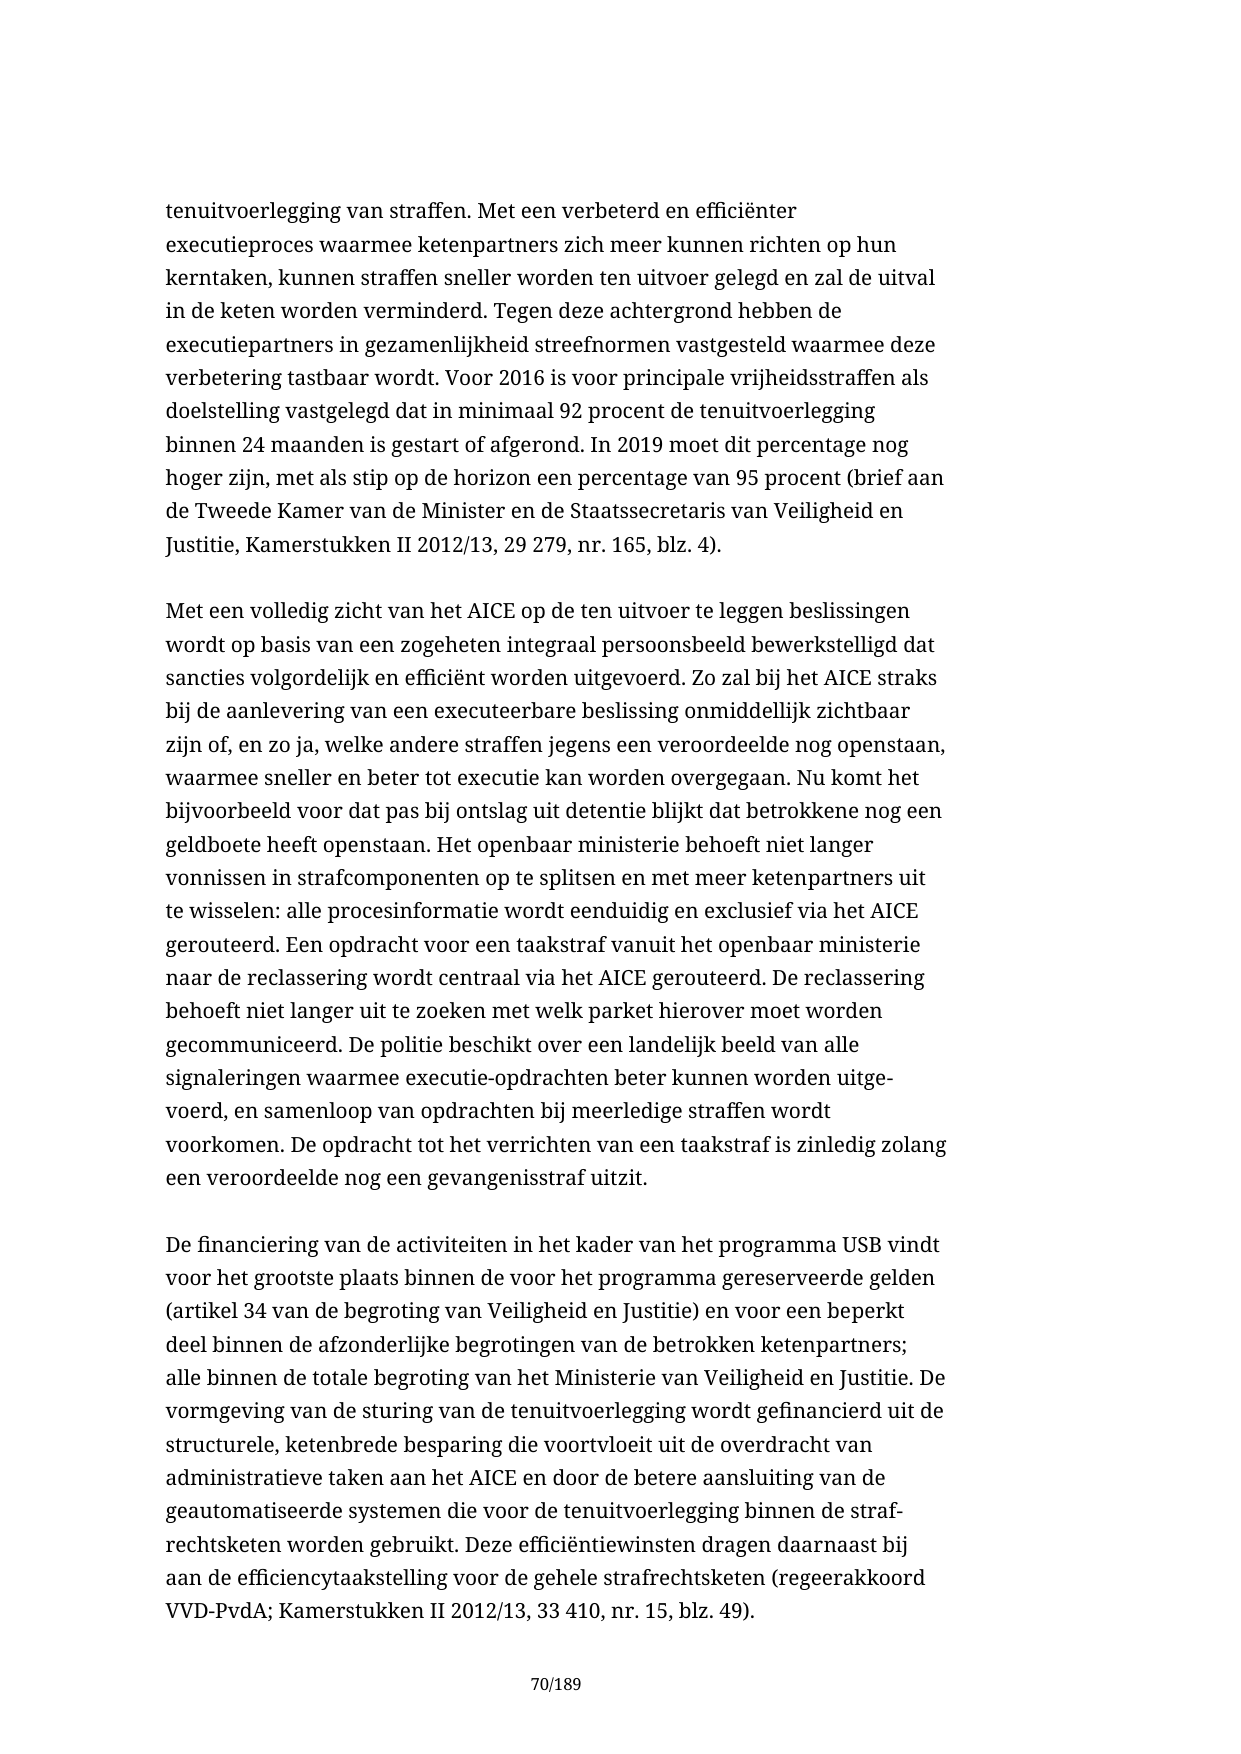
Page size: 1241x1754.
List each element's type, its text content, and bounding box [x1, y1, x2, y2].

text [165, 192, 947, 559]
text Met een volledig zicht van het AICE op de ten uitvoer te leggen beslissingen wordt op basis van een zogeheten integraal persoonsbeeld bewerkstelligd dat sancties volgordelijk en efficiënt worden uitgevoerd. Zo zal bij het AICE straks bij de aanlevering van een executeerbare beslissing onmiddellijk zichtbaar zijn of, en zo ja, welke andere straffen jegens een veroordeelde nog openstaan, waarmee sneller en beter tot executie kan worden overgegaan. Nu komt het bijvoorbeeld voor dat pas bij ontslag uit detentie blijkt dat betrokkene nog een geldboete heeft openstaan. Het openbaar ministerie behoeft niet langer vonnissen in strafcomponenten op te splitsen en met meer ketenpartners uit te wisselen: alle procesinformatie wordt eenduidig en exclusief via het AICE gerouteerd. Een opdracht voor een taakstraf vanuit het openbaar ministerie naar de reclassering wordt centraal via het AICE gerouteerd. De reclassering behoeft niet langer uit te zoeken met welk parket hierover moet worden gecommuniceerd. De politie beschikt over een landelijk beeld van alle signaleringen waarmee executie-opdrachten beter kunnen worden uitgevoerd, en samenloop van opdrachten bij meerledige straffen wordt voorkomen. De opdracht tot het verrichten van een taakstraf is zinledig zolang een veroordeelde nog een gevangenisstraf uitzit. [165, 592, 947, 1192]
text De financiering van de activiteiten in het kader van het programma USB vindt voor het grootste plaats binnen de voor het programma gereserveerde gelden (artikel 34 van de begroting van Veiligheid en Justitie) en voor een beperkt deel binnen de afzonderlijke begrotingen van de betrokken ketenpartners; alle binnen de totale begroting van het Ministerie van Veiligheid en Justitie. De vormgeving van de sturing van de tenuitvoerlegging wordt gefinancierd uit de structurele, ketenbrede besparing die voortvloeit uit de overdracht van administratieve taken aan het AICE en door de betere aansluiting van de geautomatiseerde systemen die voor de tenuitvoerlegging binnen de strafrechtsketen worden gebruikt. Deze efficiëntiewinsten dragen daarnaast bij aan de efficiencytaakstelling voor de gehele strafrechtsketen (regeerakkoord VVD-PvdA; Kamerstukken II 2012/13, 33 410, nr. 15, blz. 49). [165, 1225, 947, 1625]
